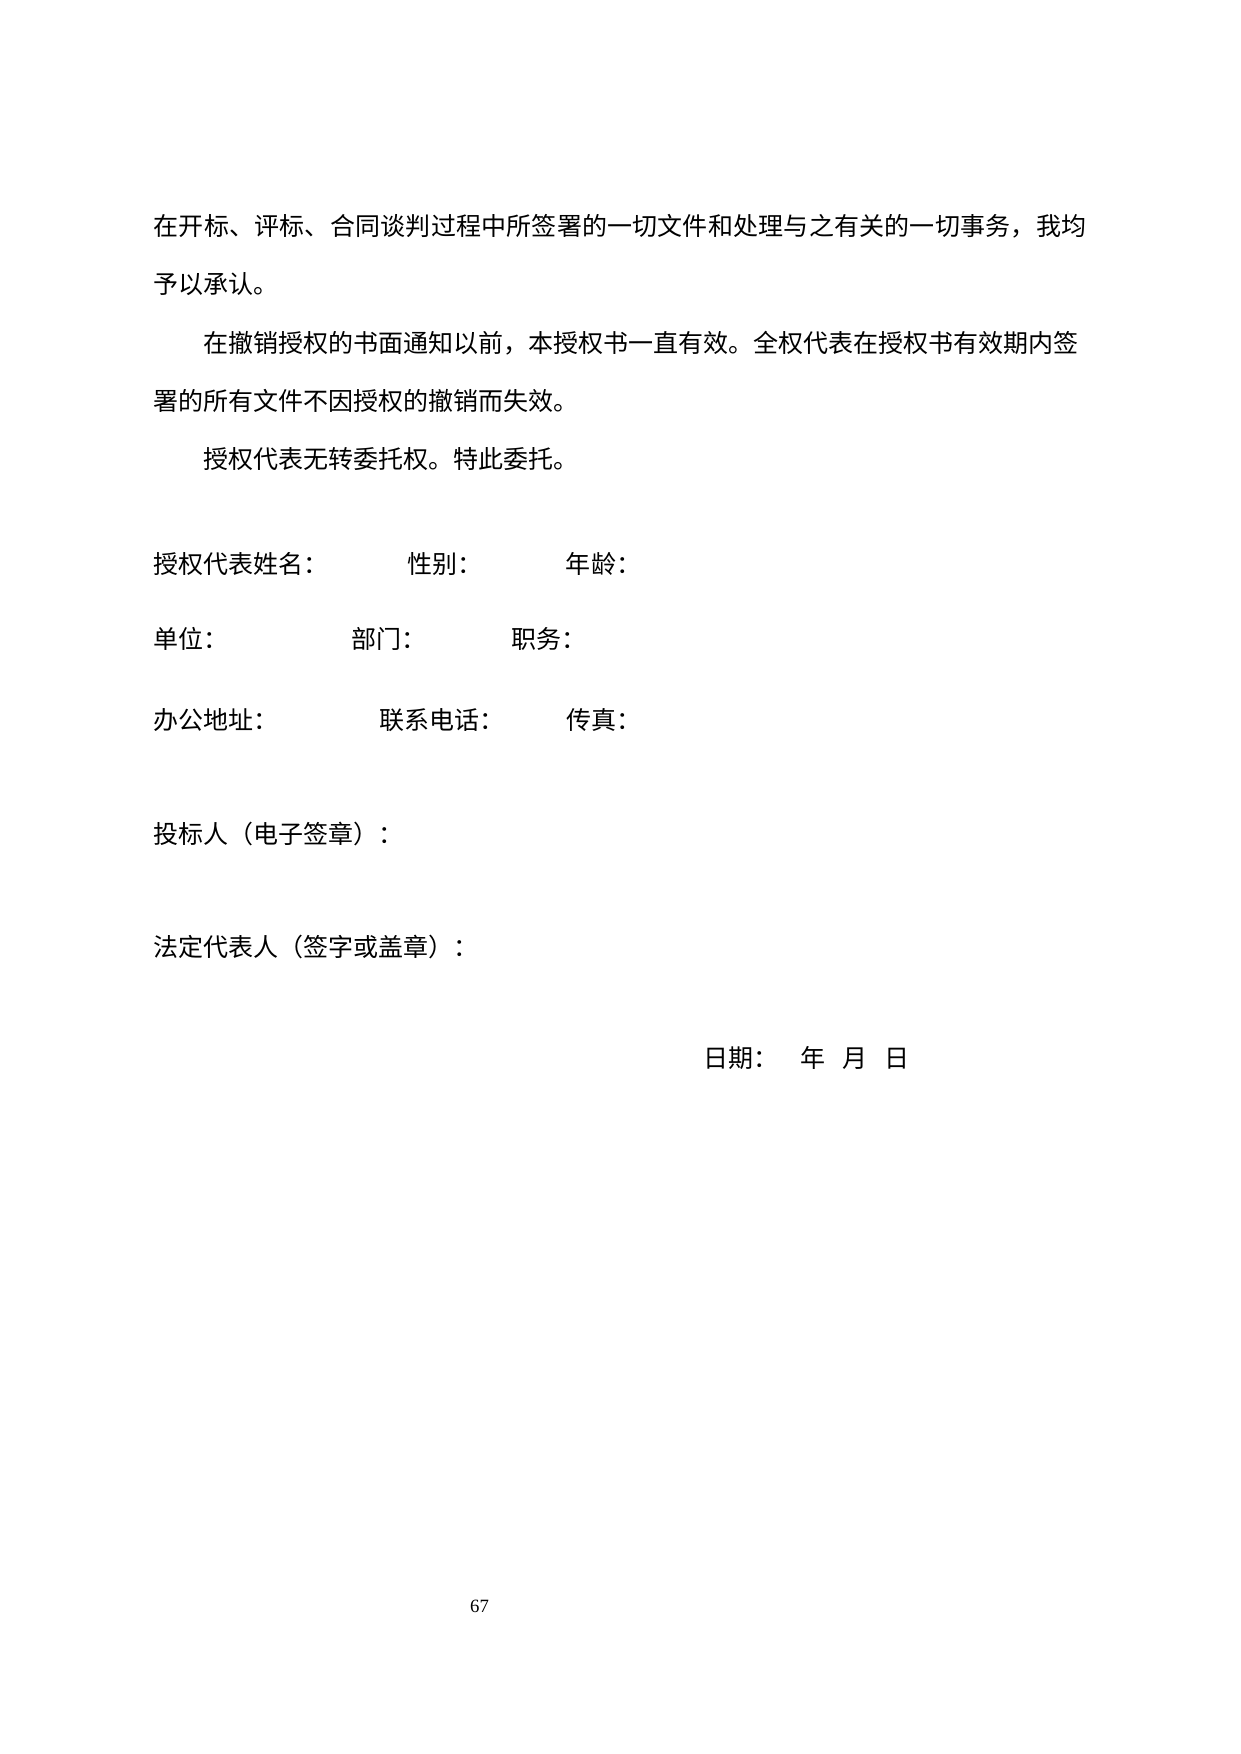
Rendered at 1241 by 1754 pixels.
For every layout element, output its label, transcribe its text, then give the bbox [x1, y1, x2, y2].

text 投标人（电子签章）： [153, 814, 1087, 851]
text 授权代表姓名： 性别： 年龄： [153, 543, 1087, 581]
text 在撤销授权的书面通知以前，本授权书一直有效。全权代表在授权书有效期内签署的所有文件不因授权的撤销而失效。 [153, 306, 1087, 422]
text 日期： 年 月 日 [153, 1039, 1087, 1075]
text 单位： 部门： 职务： [153, 618, 1087, 656]
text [153, 189, 1087, 306]
text 法定代表人（签字或盖章）： [153, 926, 1087, 964]
text 授权代表无转委托权。特此委托。 [153, 422, 1087, 481]
text 办公地址： 联系电话： 传真： [153, 693, 1087, 739]
